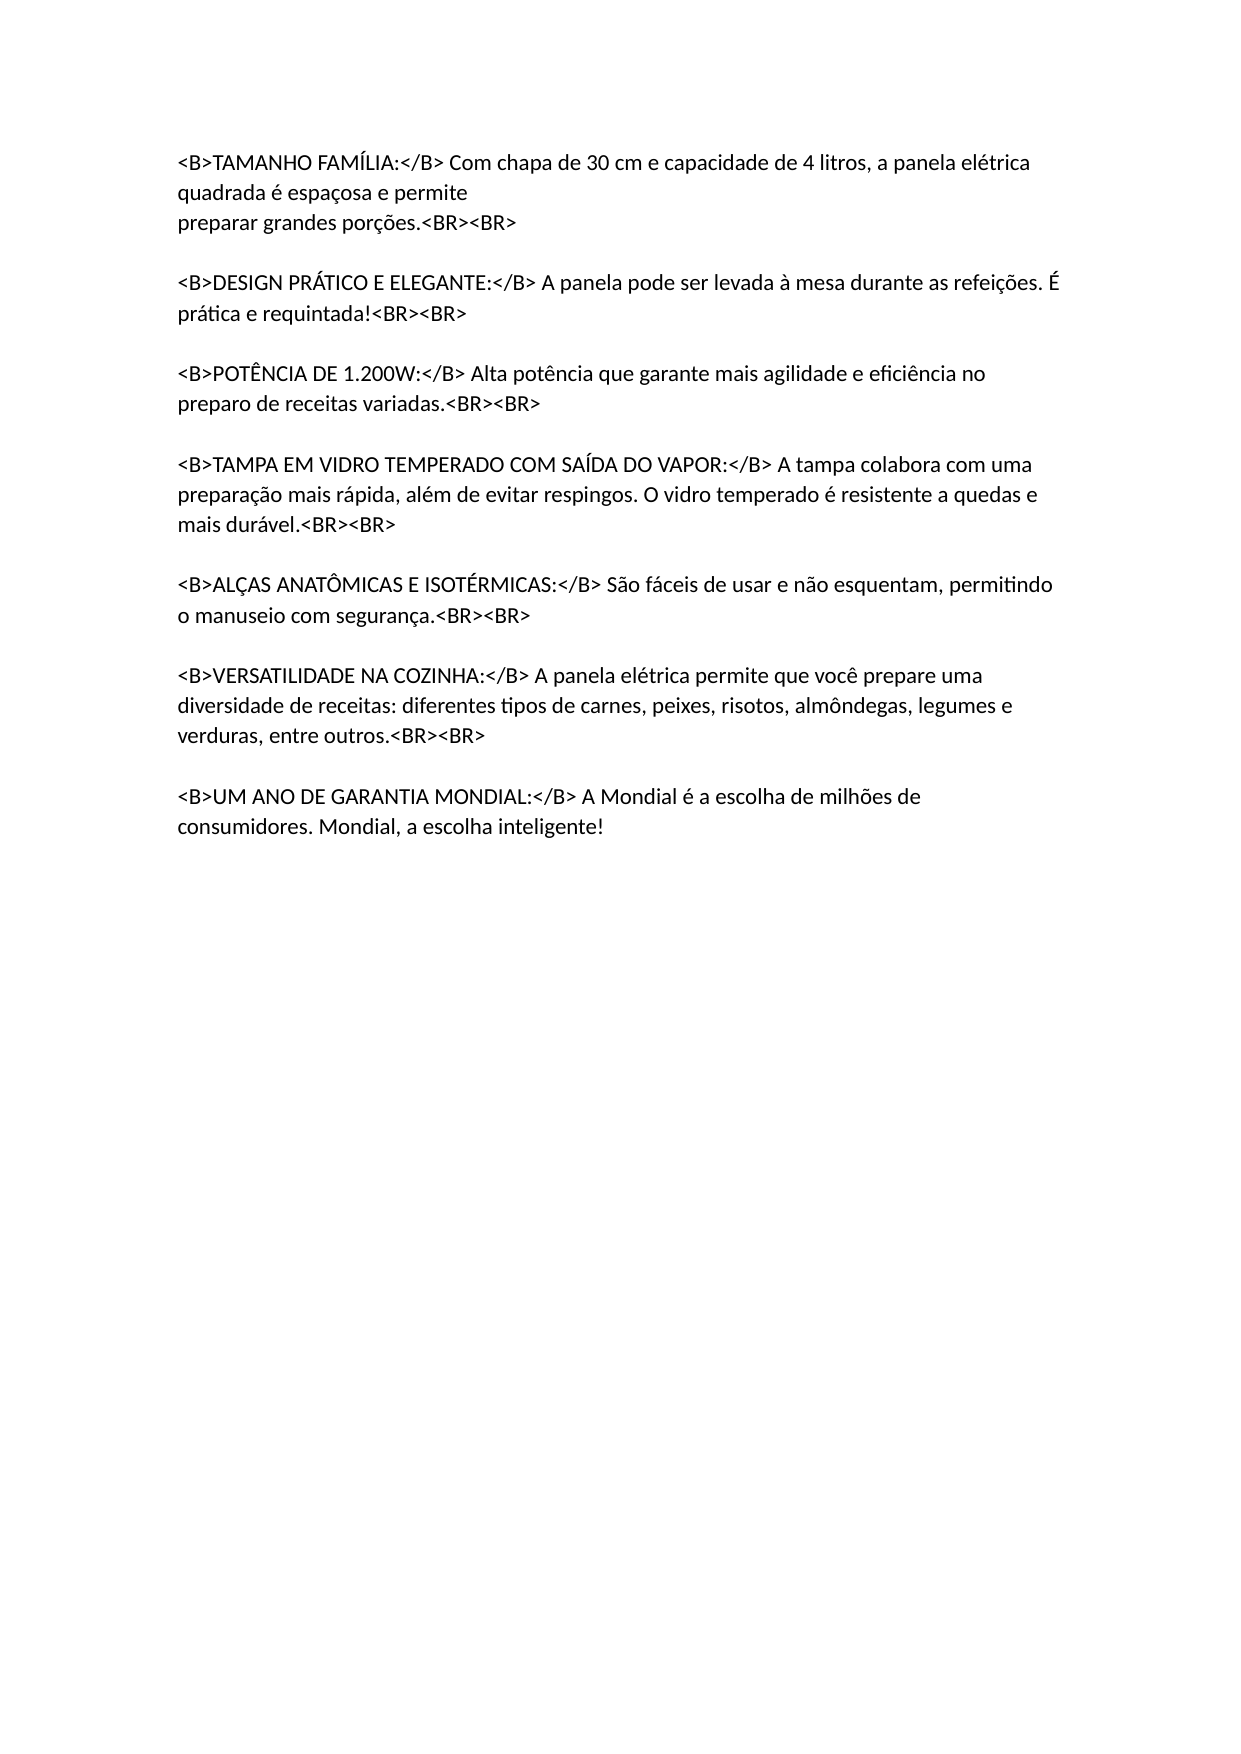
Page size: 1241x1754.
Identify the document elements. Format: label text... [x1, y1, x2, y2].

text <B>ALÇAS ANATÔMICAS E ISOTÉRMICAS:</B> São fáceis de usar e não esquentam, permitindo o manuseio com segurança.<BR><BR> [177, 571, 1063, 629]
text <B>TAMANHO FAMÍLIA:</B> Com chapa de 30 cm e capacidade de 4 litros, a panela elétrica quadrada é espaçosa e permite [177, 148, 1063, 206]
text <B>TAMPA EM VIDRO TEMPERADO COM SAÍDA DO VAPOR:</B> A tampa colabora com uma preparação mais rápida, além de evitar respingos. O vidro temperado é resistente a quedas e mais durável.<BR><BR> [177, 450, 1063, 538]
text <B>VERSATILIDADE NA COZINHA:</B> A panela elétrica permite que você prepare uma diversidade de receitas: diferentes tipos de carnes, peixes, risotos, almôndegas, legumes e verduras, entre outros.<BR><BR> [177, 661, 1063, 749]
text <B>UM ANO DE GARANTIA MONDIAL:</B> A Mondial é a escolha de milhões de consumidores. Mondial, a escolha inteligente! [177, 782, 1063, 840]
text <B>DESIGN PRÁTICO E ELEGANTE:</B> A panela pode ser levada à mesa durante as refeições. É prática e requintada!<BR><BR> [177, 268, 1063, 327]
text preparar grandes porções.<BR><BR> [177, 208, 1063, 236]
text <B>POTÊNCIA DE 1.200W:</B> Alta potência que garante mais agilidade e eficiência no preparo de receitas variadas.<BR><BR> [177, 359, 1063, 417]
